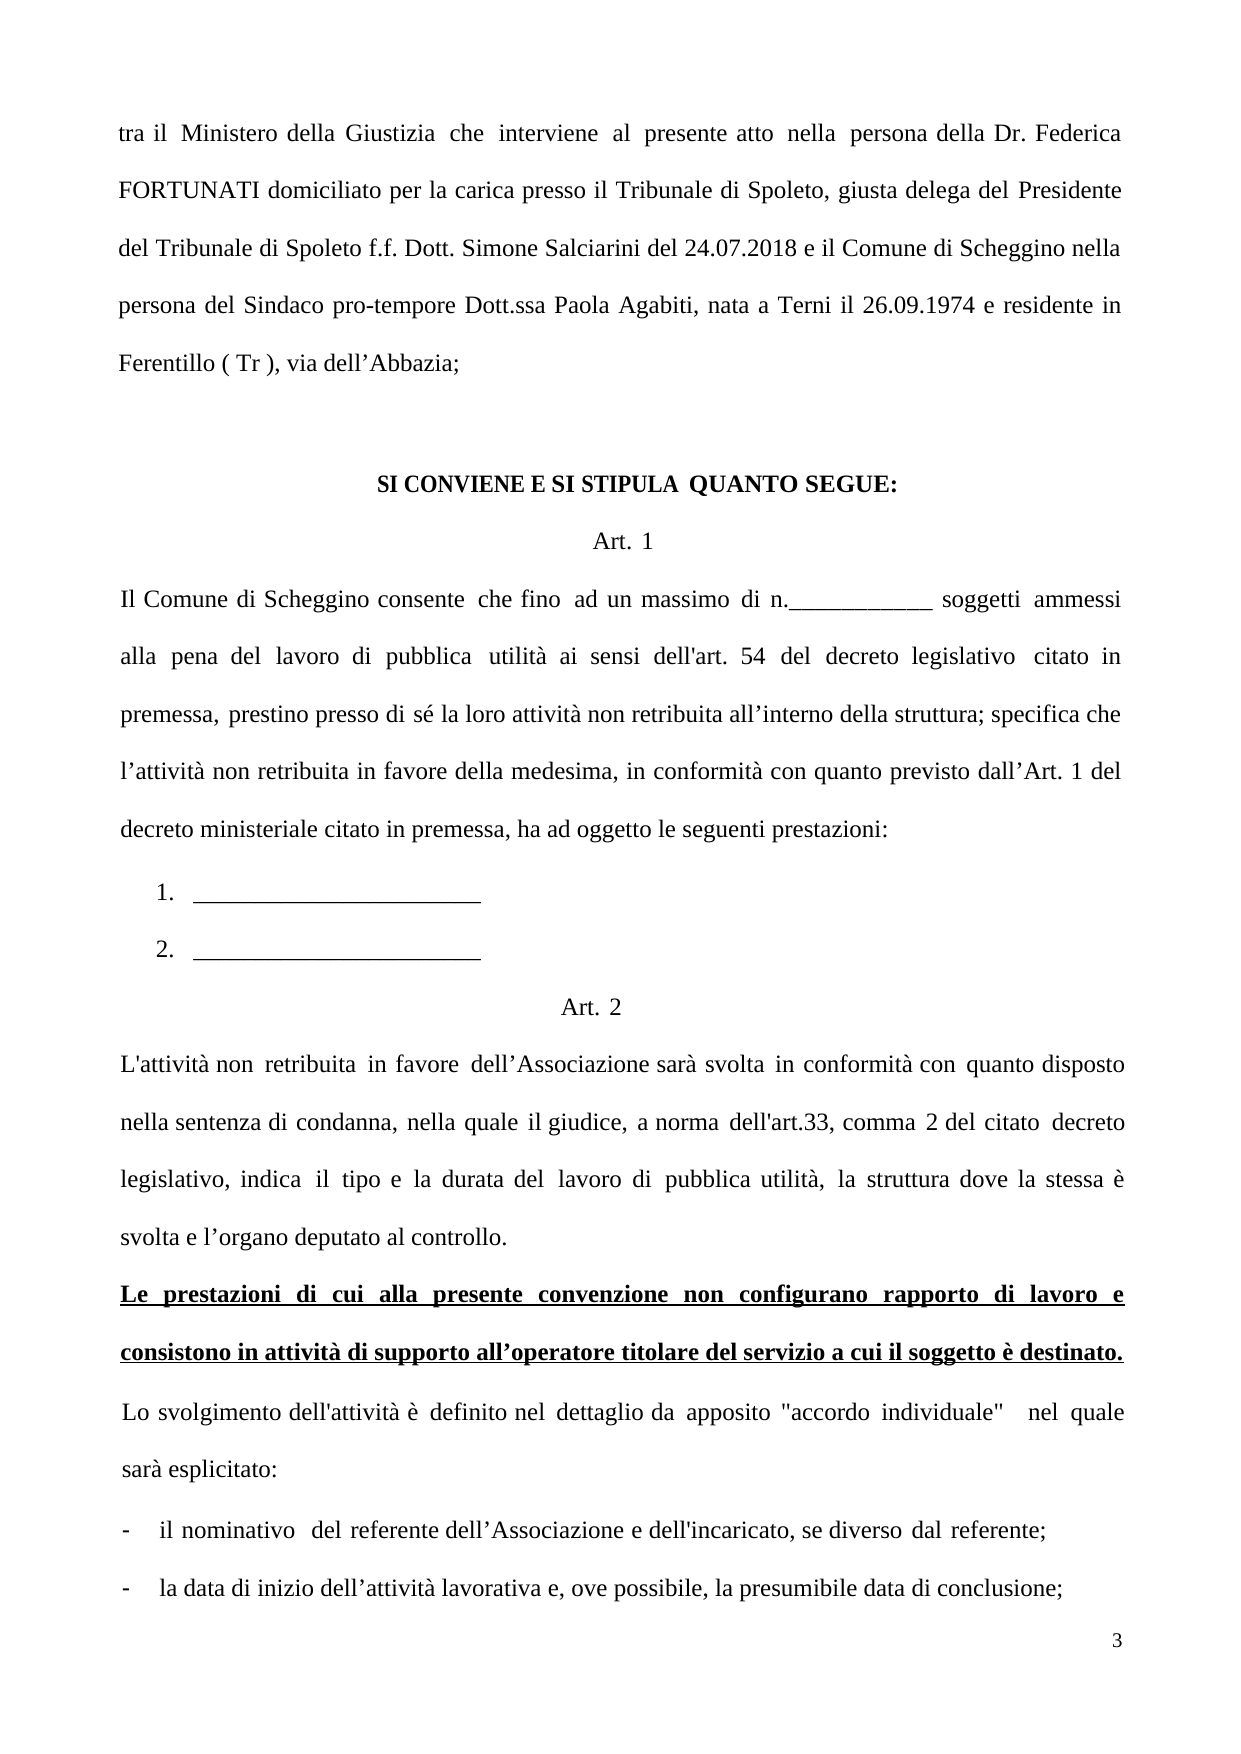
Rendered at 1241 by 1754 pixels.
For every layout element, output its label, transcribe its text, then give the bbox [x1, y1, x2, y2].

list la data di inizio dell’attività lavorativa e, ove possibile, la presumibile data di conclusione; [122, 1573, 1126, 1602]
text SI CONVIENE E SI STIPULA QUANTO SEGUE: [120, 469, 1122, 498]
text Art. 1 [120, 526, 1126, 555]
text Lo svolgimento dell'attività è definito nel dettaglio da apposito "accordo individuale" nel quale sarà esplicitato: [122, 1397, 1126, 1483]
list _______________________ [156, 877, 1125, 905]
text tra il Ministero della Giustizia che interviene al presente atto nella persona della Dr. Federica FORTUNATI domiciliato per la carica presso il Tribunale di Spoleto, giusta delega del Presidente del Tribunale di Spoleto f.f. Dott. Simone Salciarini del 24.07.2018 e il Comune di Scheggino nella persona del Sindaco pro-tempore Dott.ssa Paola Agabiti, nata a Terni il 26.09.1974 e residente in Ferentillo ( Tr ), via dell’Abbazia; [118, 118, 1122, 377]
list il nominativo del referente dell’Associazione e dell'incaricato, se diverso dal referente; [122, 1515, 1126, 1544]
text Le prestazioni di cui alla presente convenzione non configurano rapporto di lavoro e consistono in attività di supporto all’operatore titolare del servizio a cui il soggetto è destinato. [120, 1306, 1125, 1365]
text Art. 2 [489, 992, 1126, 1020]
list _______________________ [156, 934, 1125, 963]
text L'attività non retribuita in favore dell’Associazione sarà svolta in conformità con quanto disposto nella sentenza di condanna, nella quale il giudice, a norma dell'art.33, comma 2 del citato decreto legislativo, indica il tipo e la durata del lavoro di pubblica utilità, la struttura dove la stessa è svolta e l’organo deputato al controllo. [120, 1049, 1125, 1250]
text Il Comune di Scheggino consente che fino ad un massimo di n.___________ soggetti ammessi alla pena del lavoro di pubblica utilità ai sensi dell'art. 54 del decreto legislativo citato in premessa, prestino presso di sé la loro attività non retribuita all’interno della struttura; specifica che l’attività non retribuita in favore della medesima, in conformità con quanto previsto dall’Art. 1 del decreto ministeriale citato in premessa, ha ad oggetto le seguenti prestazioni: [120, 584, 1122, 843]
text Le prestazioni di cui alla presente convenzione non configurano rapporto di lavoro e consistono in attività di supporto all’operatore titolare del servizio a cui il soggetto è destinato. [120, 1279, 1125, 1304]
